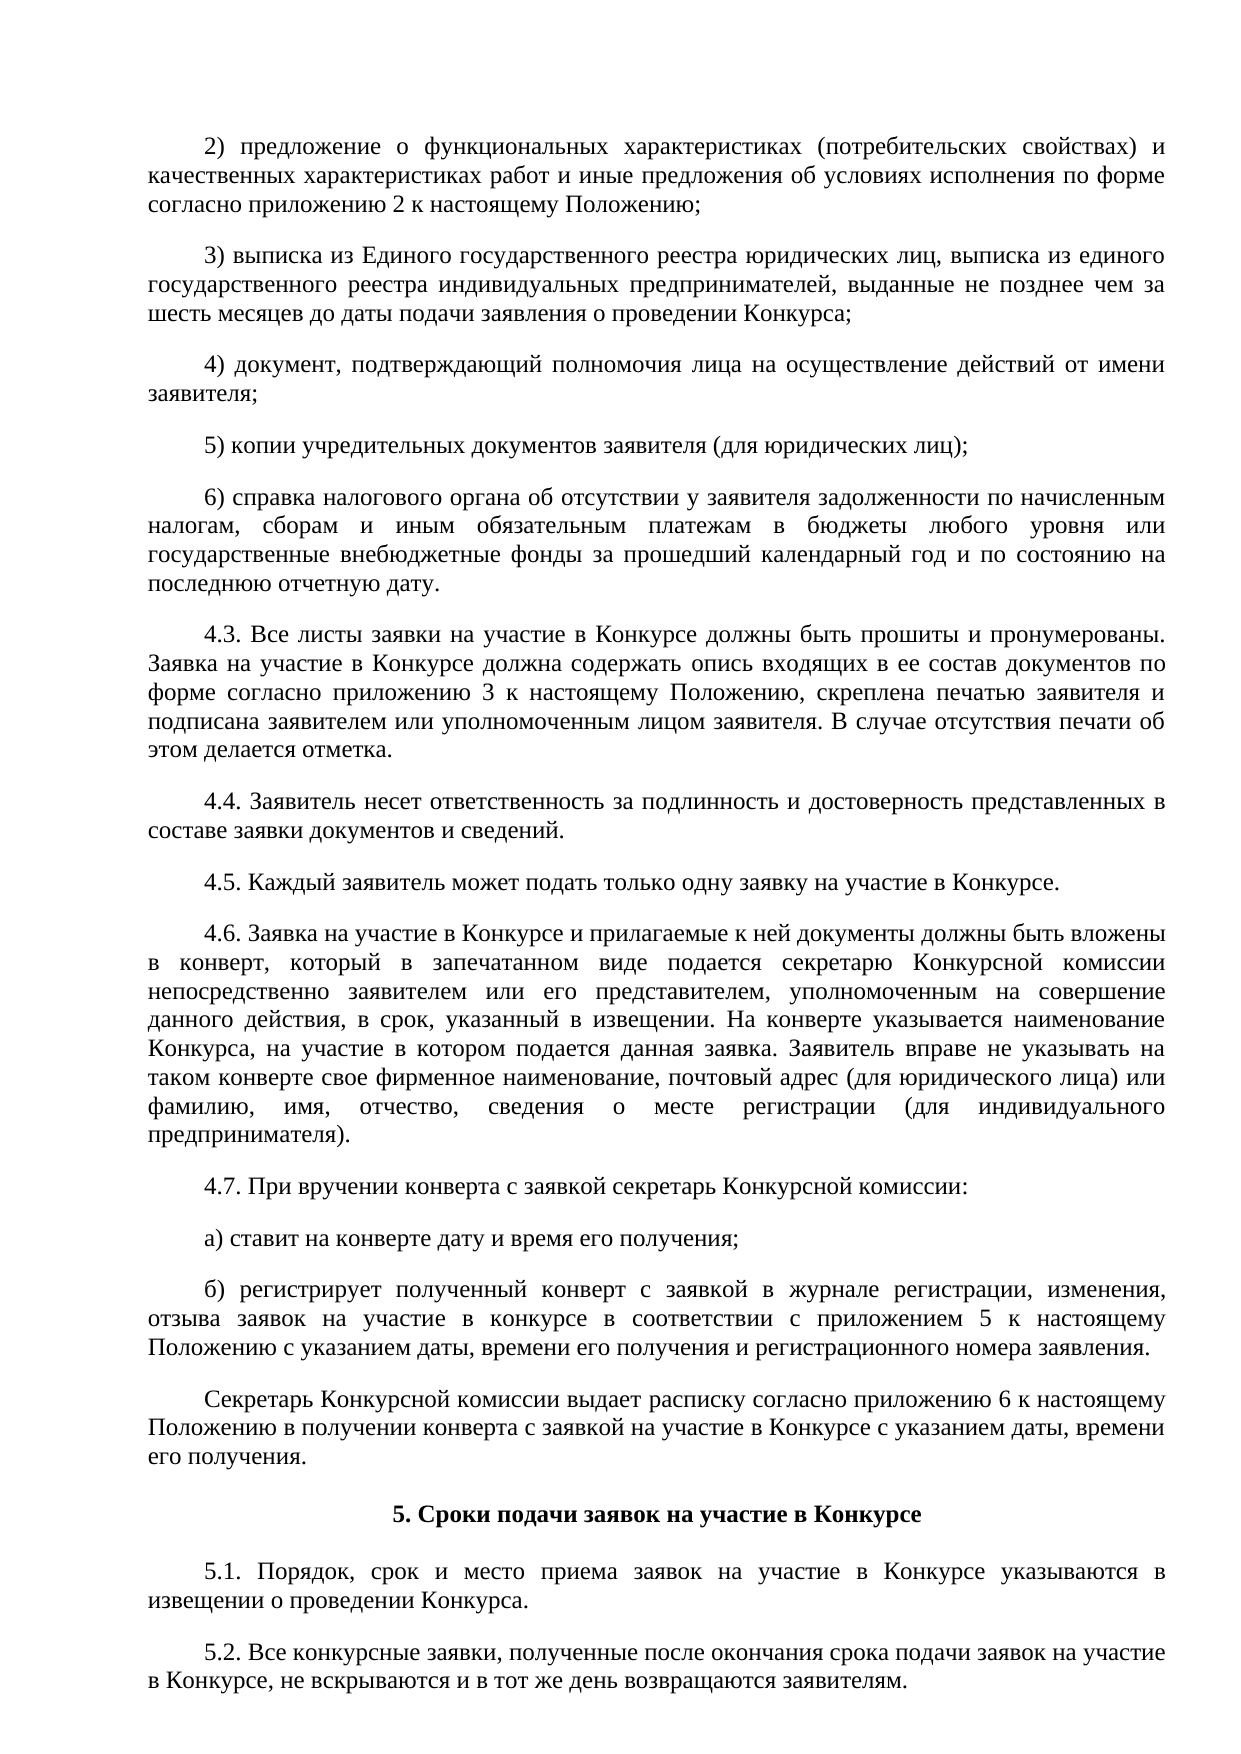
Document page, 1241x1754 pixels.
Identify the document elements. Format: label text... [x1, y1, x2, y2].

text 2) предложение о функциональных характеристиках (потребительских свойствах) и качественных характеристиках работ и иные предложения об условиях исполнения по форме согласно приложению 2 к настоящему Положению; [148, 131, 1167, 217]
text 5) копии учредительных документов заявителя (для юридических лиц); [148, 430, 1167, 459]
title 5. Сроки подачи заявок на участие в Конкурсе [148, 1499, 1167, 1527]
text 4.4. Заявитель несет ответственность за подлинность и достоверность представленных в составе заявки документов и сведений. [148, 786, 1167, 844]
text 5.1. Порядок, срок и место приема заявок на участие в Конкурсе указываются в извещении о проведении Конкурса. [148, 1556, 1167, 1614]
text 4.5. Каждый заявитель может подать только одну заявку на участие в Конкурсе. [148, 867, 1167, 895]
text 6) справка налогового органа об отсутствии у заявителя задолженности по начисленным налогам, сборам и иным обязательным платежам в бюджеты любого уровня или государственные внебюджетные фонды за прошедший календарный год и по состоянию на последнюю отчетную дату. [148, 482, 1167, 597]
text 4.6. Заявка на участие в Конкурсе и прилагаемые к ней документы должны быть вложены в конверт, который в запечатанном виде подается секретарю Конкурсной комиссии непосредственно заявителем или его представителем, уполномоченным на совершение данного действия, в срок, указанный в извещении. На конверте указывается наименование Конкурса, на участие в котором подается данная заявка. Заявитель вправе не указывать на таком конверте свое фирменное наименование, почтовый адрес (для юридического лица) или фамилию, имя, отчество, сведения о месте регистрации (для индивидуального предпринимателя). [148, 918, 1167, 1148]
text 4.3. Все листы заявки на участие в Конкурсе должны быть прошиты и пронумерованы. Заявка на участие в Конкурсе должна содержать опись входящих в ее состав документов по форме согласно приложению 3 к настоящему Положению, скреплена печатью заявителя и подписана заявителем или уполномоченным лицом заявителя. В случае отсутствия печати об этом делается отметка. [148, 619, 1167, 763]
text 3) выписка из Единого государственного реестра юридических лиц, выписка из единого государственного реестра индивидуальных предпринимателей, выданные не позднее чем за шесть месяцев до даты подачи заявления о проведении Конкурса; [148, 240, 1167, 327]
text а) ставит на конверте дату и время его получения; [148, 1223, 1167, 1252]
text Секретарь Конкурсной комиссии выдает расписку согласно приложению 6 к настоящему Положению в получении конверта с заявкой на участие в Конкурсе с указанием даты, времени его получения. [148, 1384, 1167, 1470]
text 5.2. Все конкурсные заявки, полученные после окончания срока подачи заявок на участие в Конкурсе, не вскрываются и в тот же день возвращаются заявителям. [148, 1637, 1167, 1694]
text 4) документ, подтверждающий полномочия лица на осуществление действий от имени заявителя; [148, 349, 1167, 407]
text б) регистрирует полученный конверт с заявкой в журнале регистрации, изменения, отзыва заявок на участие в конкурсе в соответствии с приложением 5 к настоящему Положению с указанием даты, времени его получения и регистрационного номера заявления. [148, 1274, 1167, 1361]
text 4.7. При вручении конверта с заявкой секретарь Конкурсной комиссии: [148, 1171, 1167, 1200]
